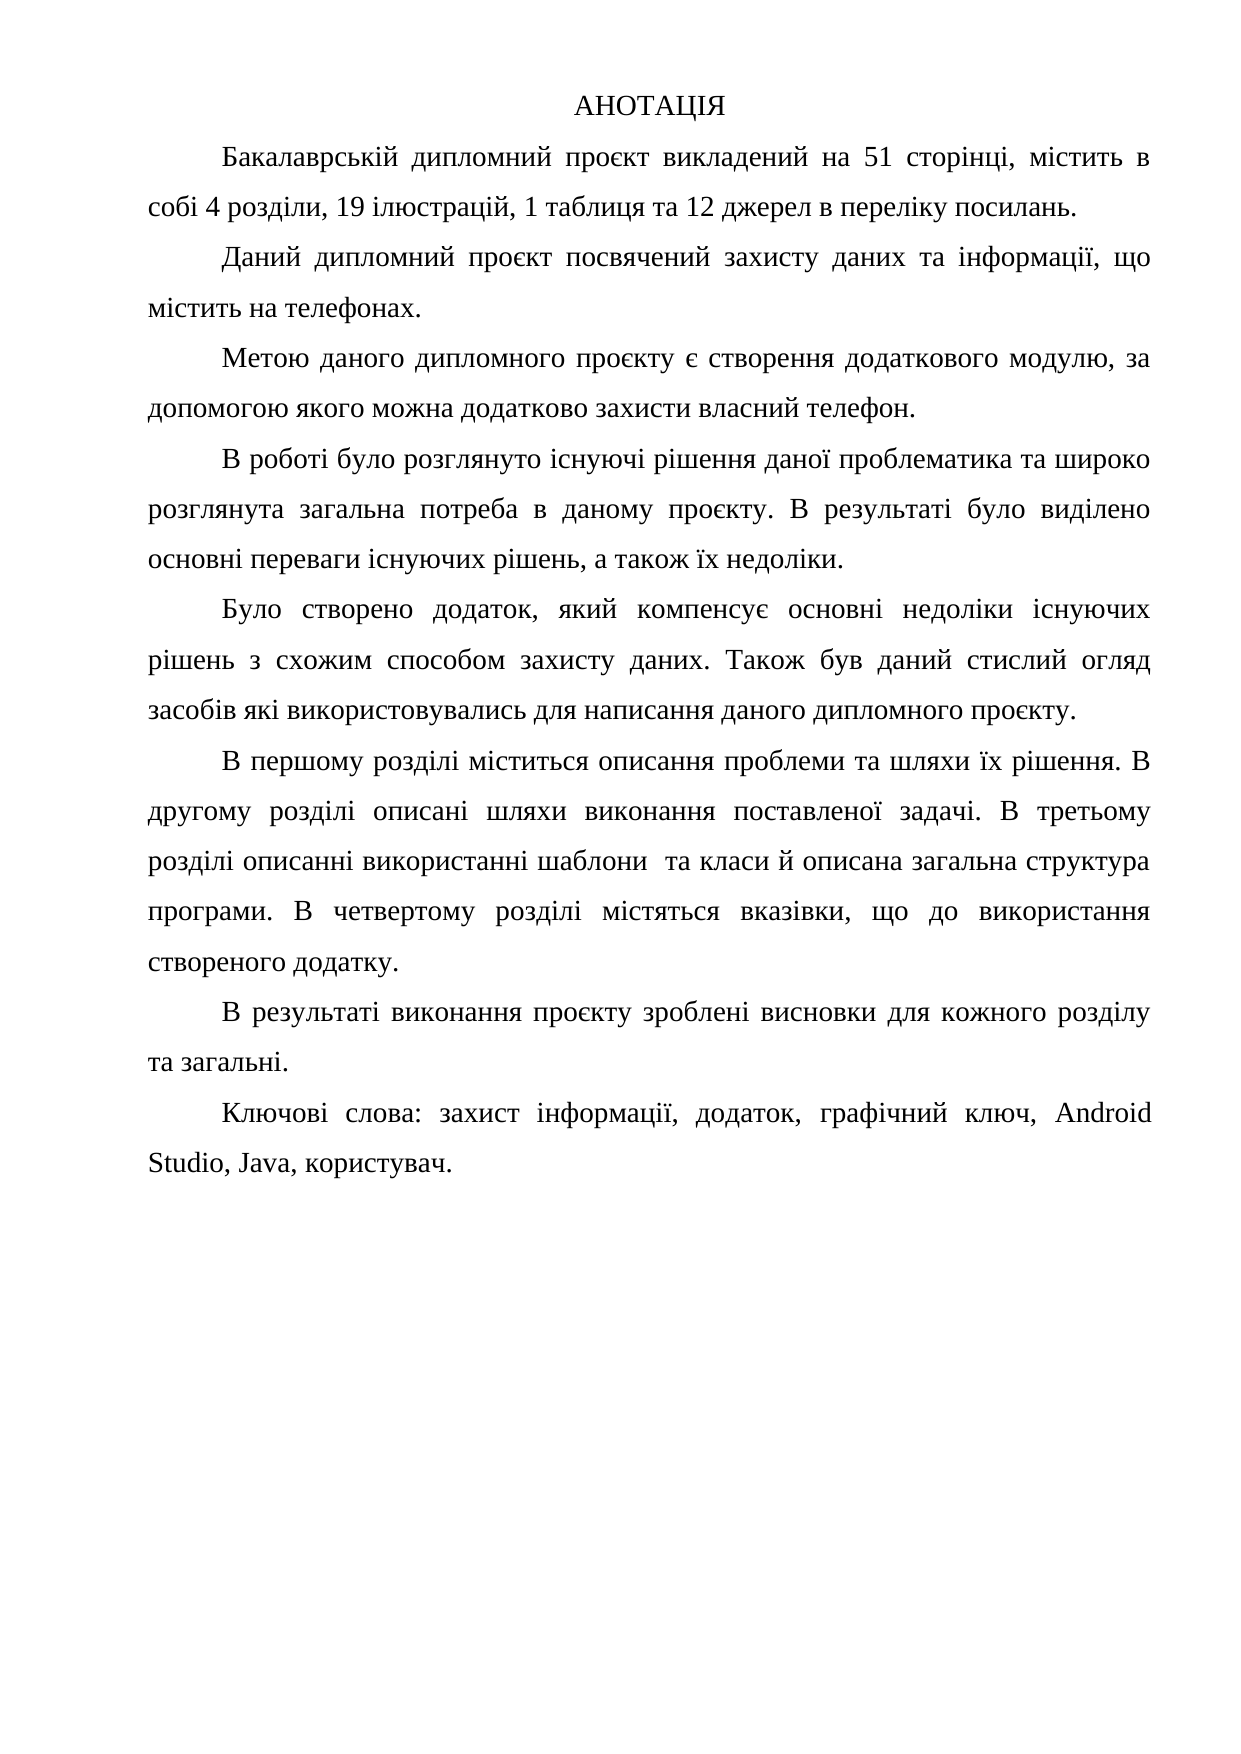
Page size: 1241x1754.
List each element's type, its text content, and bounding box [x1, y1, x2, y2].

text Даний дипломний проєкт посвячений захисту даних та інформації, що містить на телефонах. [148, 239, 1152, 323]
text В роботі було розглянуто існуючі рішення даної проблематика та широко розглянута загальна потреба в даному проєкту. В результаті було виділено основні переваги існуючих рішень, а також їх недоліки. [148, 441, 1152, 575]
text АНОТАЦІЯ [148, 88, 1152, 122]
text Метою даного дипломного проєкту є створення додаткового модулю, за допомогою якого можна додатково захисти власний телефон. [148, 340, 1152, 424]
text В результаті виконання проєкту зроблені висновки для кожного розділу та загальні. [148, 994, 1152, 1078]
text Було створено додаток, який компенсує основні недоліки існуючих рішень з схожим способом захисту даних. Також був даний стислий огляд засобів які використовувались для написання даного дипломного проєкту. [148, 592, 1152, 726]
text В першому розділі міститься описання проблеми та шляхи їх рішення. В другому розділі описані шляхи виконання поставленої задачі. В третьому розділі описанні використанні шаблони та класи й описана загальна структура програми. В четвертому розділі містяться вказівки, що до використання створеного додатку. [148, 743, 1152, 977]
text Ключові слова: захист інформації, додаток, графічний ключ, Android Studio, Java, користувач. [148, 1095, 1152, 1179]
text Бакалаврській дипломний проєкт викладений на 51 сторінці, містить в собі 4 розділи, 19 ілюстрацій, 1 таблиця та 12 джерел в переліку посилань. [148, 139, 1152, 223]
